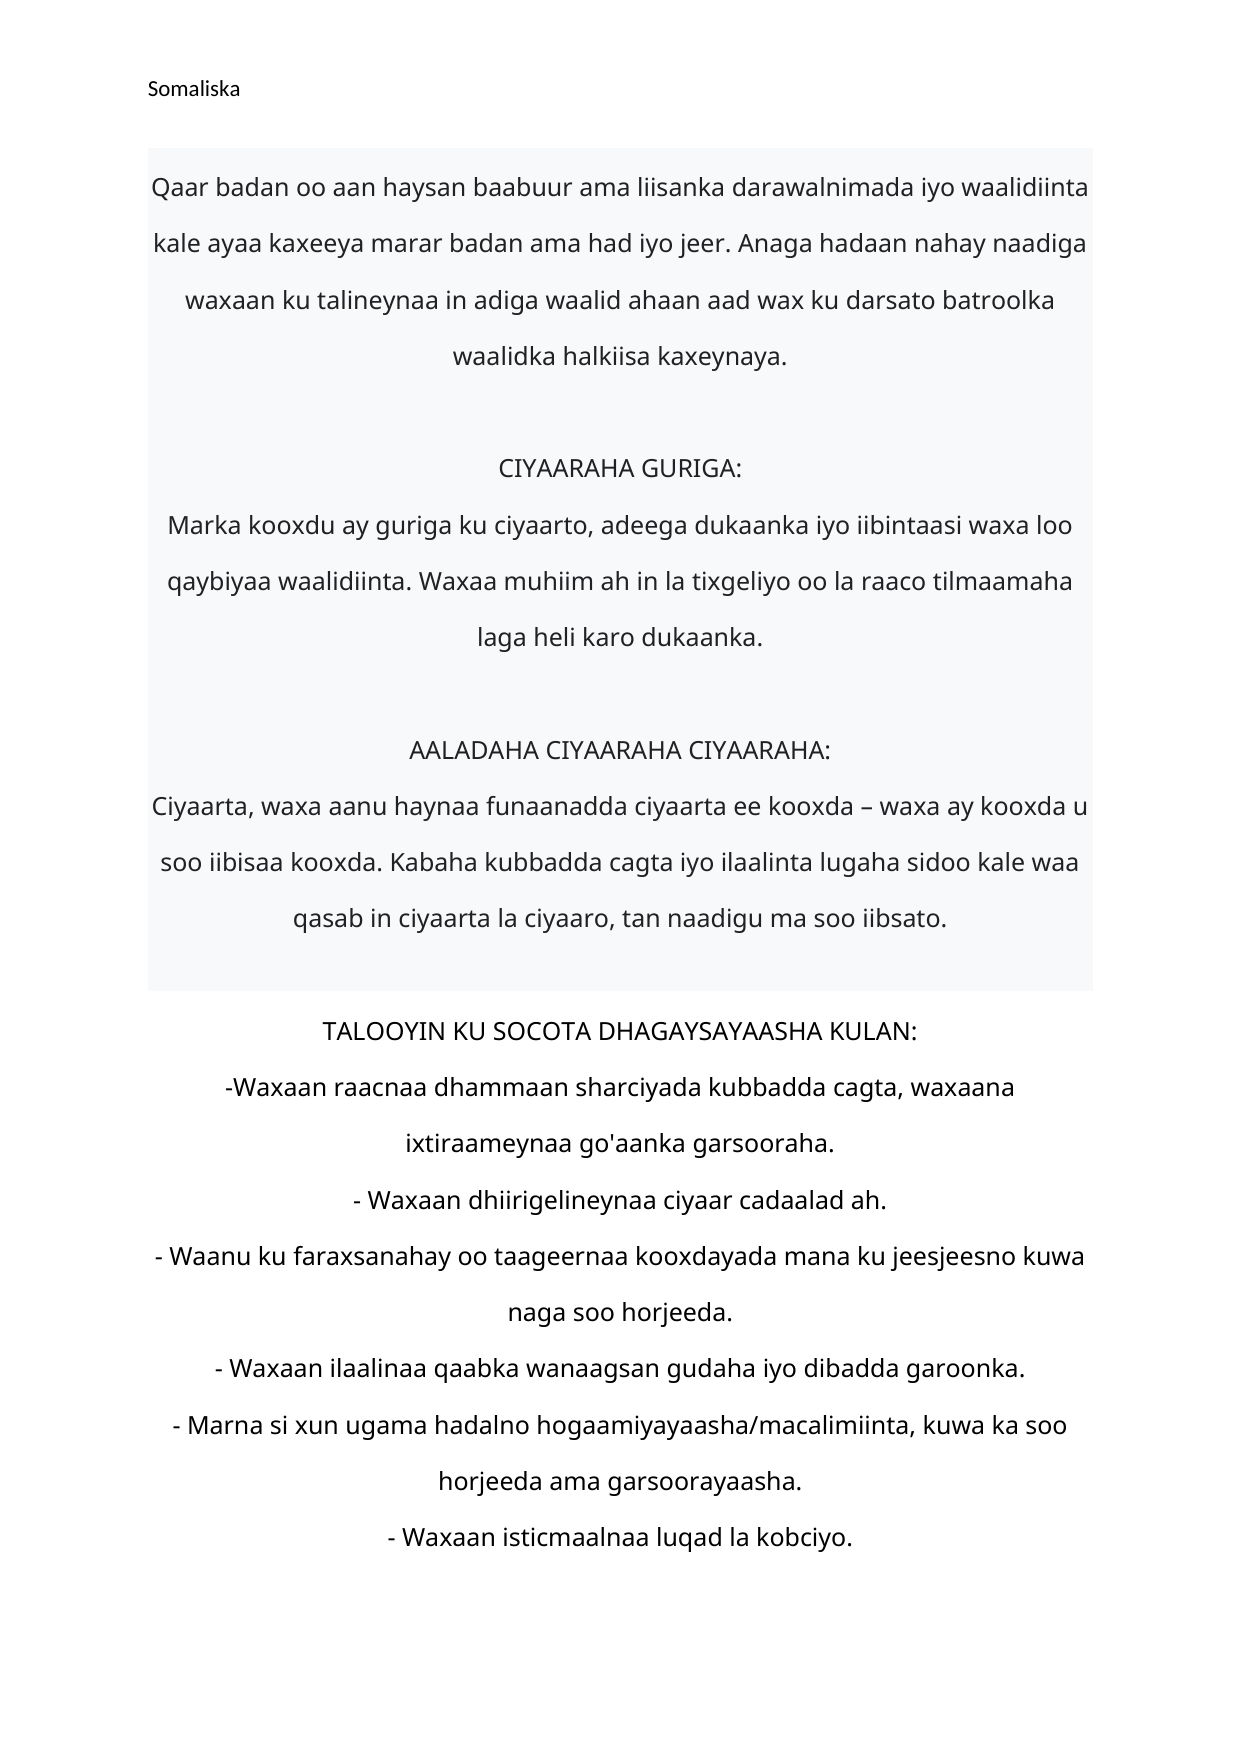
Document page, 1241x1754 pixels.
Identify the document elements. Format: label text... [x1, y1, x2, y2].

text -Waxaan raacnaa dhammaan sharciyada kubbadda cagta, waxaana ixtiraameynaa go'aanka garsooraha. [148, 1048, 1093, 1160]
text AALADAHA CIYAARAHA CIYAARAHA: [148, 710, 1093, 766]
text Marka kooxdu ay guriga ku ciyaarto, adeega dukaanka iyo iibintaasi waxa loo qaybiyaa waalidiinta. Waxaa muhiim ah in la tixgeliyo oo la raaco tilmaamaha laga heli karo dukaanka. [148, 485, 1093, 654]
text CIYAARAHA GURIGA: [148, 429, 1093, 485]
text Ciyaarta, waxa aanu haynaa funaanadda ciyaarta ee kooxda – waxa ay kooxda u soo iibisaa kooxda. Kabaha kubbadda cagta iyo ilaalinta lugaha sidoo kale waa qasab in ciyaarta la ciyaaro, tan naadigu ma soo iibsato. [148, 766, 1093, 935]
text - Waanu ku faraxsanahay oo taageernaa kooxdayada mana ku jeesjeesno kuwa naga soo horjeeda. [148, 1216, 1093, 1329]
text - Marna si xun ugama hadalno hogaamiyayaasha/macalimiinta, kuwa ka soo horjeeda ama garsoorayaasha. [148, 1385, 1093, 1498]
text - Waxaan isticmaalnaa luqad la kobciyo. [148, 1498, 1093, 1554]
text TALOOYIN KU SOCOTA DHAGAYSAYAASHA KULAN: [148, 991, 1093, 1048]
text Qaar badan oo aan haysan baabuur ama liisanka darawalnimada iyo waalidiinta kale ayaa kaxeeya marar badan ama had iyo jeer. Anaga hadaan nahay naadiga waxaan ku talineynaa in adiga waalid ahaan aad wax ku darsato batroolka waalidka halkiisa kaxeynaya. [148, 148, 1093, 373]
text - Waxaan dhiirigelineynaa ciyaar cadaalad ah. [148, 1160, 1093, 1216]
text - Waxaan ilaalinaa qaabka wanaagsan gudaha iyo dibadda garoonka. [148, 1329, 1093, 1385]
